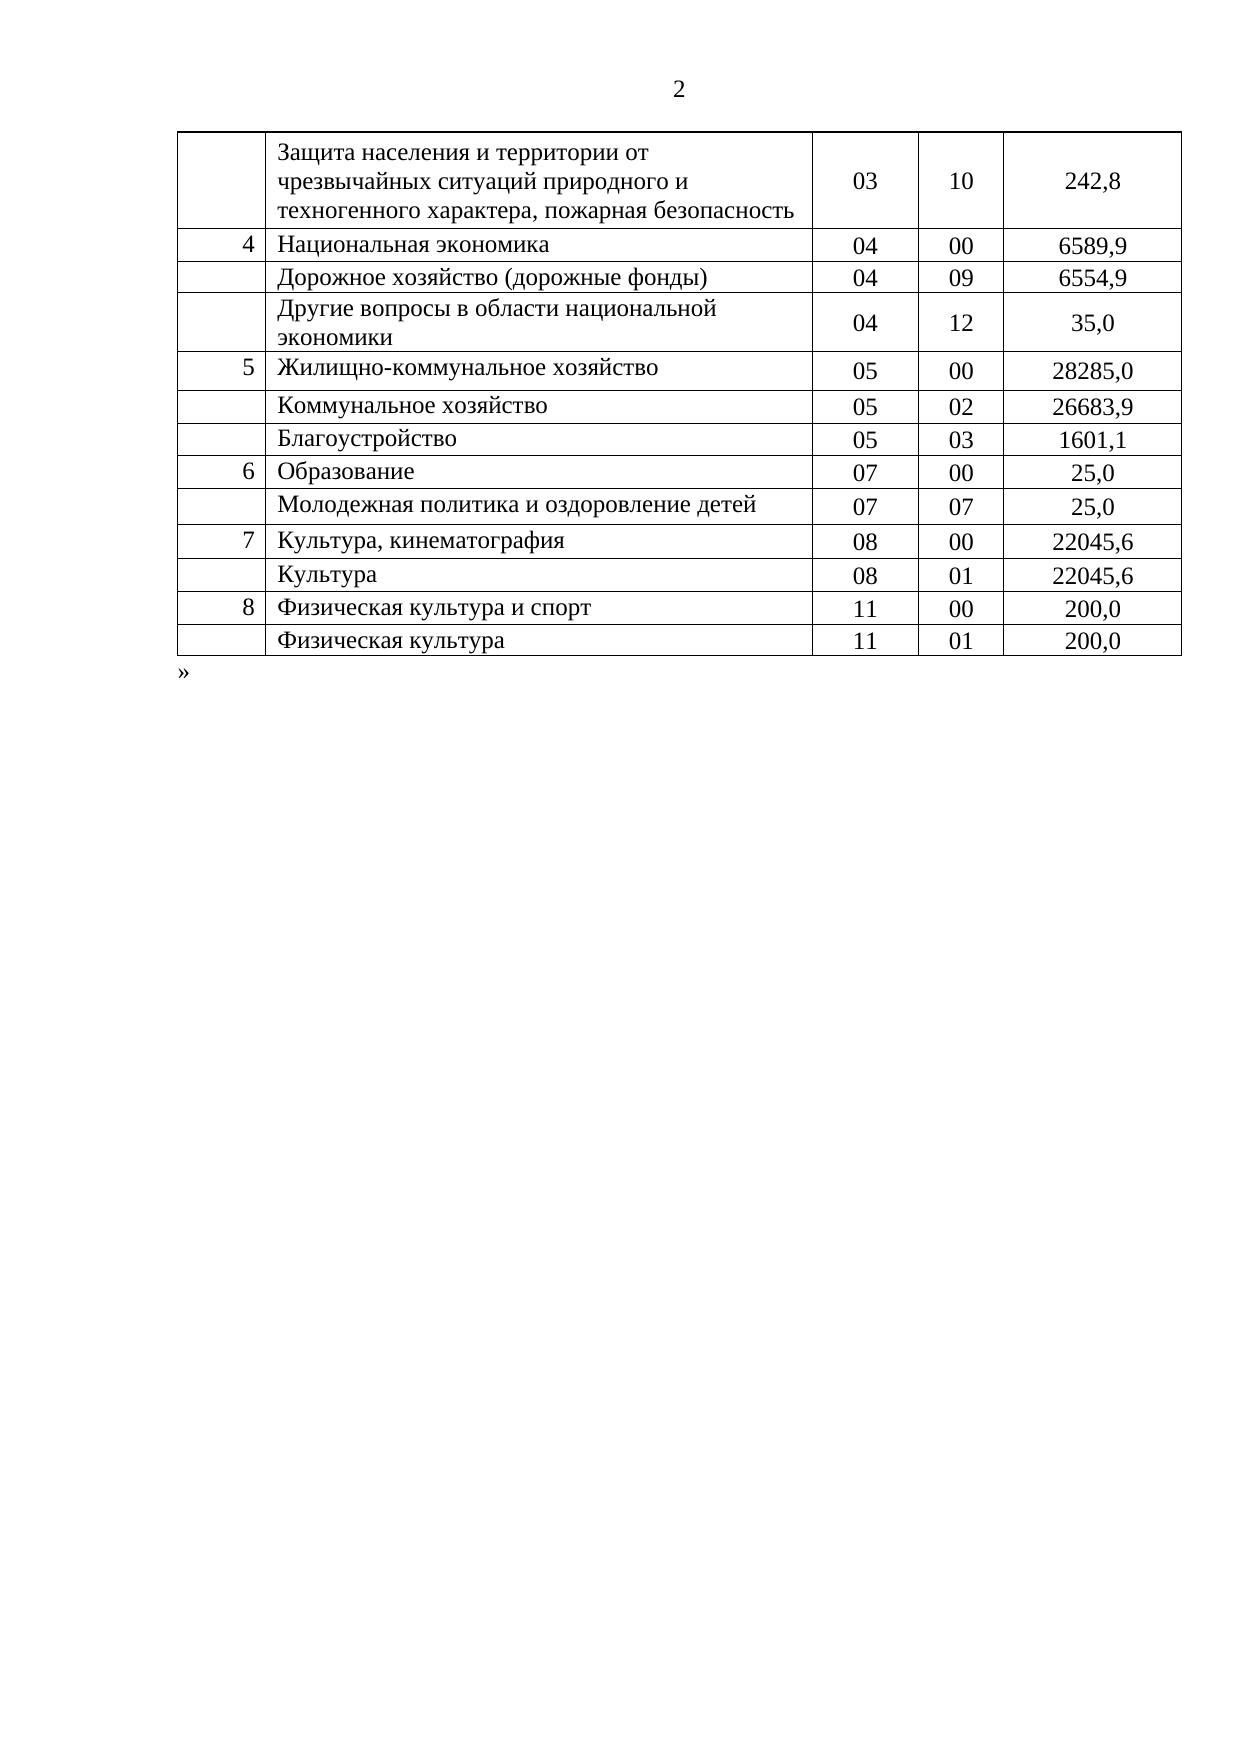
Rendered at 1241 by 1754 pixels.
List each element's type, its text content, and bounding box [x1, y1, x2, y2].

table_cell 5 [178, 352, 265, 389]
table_cell Жилищно-коммунальное хозяйство [266, 352, 812, 389]
table_cell 22045,6 [1004, 559, 1181, 591]
table_cell [178, 293, 265, 351]
table_cell 11 [813, 592, 918, 624]
table_cell 26683,9 [1004, 391, 1181, 422]
table_cell [178, 489, 265, 524]
table_cell Физическая культура и спорт [266, 592, 812, 624]
text » [177, 656, 1181, 685]
table_cell Национальная экономика [266, 229, 812, 261]
table_cell 08 [813, 525, 918, 558]
table_cell 35,0 [1004, 293, 1181, 351]
table_cell 00 [919, 352, 1003, 389]
table_cell 07 [813, 456, 918, 488]
table_cell 7 [178, 525, 265, 558]
table_cell 1601,1 [1004, 424, 1181, 455]
table_cell 25,0 [1004, 489, 1181, 524]
table_cell 07 [919, 489, 1003, 524]
table_cell 02 [919, 391, 1003, 422]
table_cell Защита населения и территории от чрезвычайных ситуаций природного и техногенного характера, пожарная безопасность [266, 133, 812, 228]
table_cell Дорожное хозяйство (дорожные фонды) [266, 262, 812, 292]
table_cell 04 [813, 262, 918, 292]
table_cell 04 [813, 229, 918, 261]
table_cell Культура, кинематография [266, 525, 812, 558]
table_cell Культура [266, 559, 812, 591]
table_cell Благоустройство [266, 424, 812, 455]
table_cell 04 [813, 293, 918, 351]
table_cell 07 [813, 489, 918, 524]
table_cell 05 [813, 352, 918, 389]
table_cell 00 [919, 456, 1003, 488]
table_cell [178, 625, 265, 655]
table_cell Другие вопросы в области национальной экономики [266, 293, 812, 351]
table_cell 05 [813, 424, 918, 455]
table_cell 00 [919, 525, 1003, 558]
table_cell 00 [919, 229, 1003, 261]
table_cell [178, 424, 265, 455]
table_cell [178, 133, 265, 228]
table_cell 28285,0 [1004, 352, 1181, 389]
table_cell 12 [919, 293, 1003, 351]
table_cell Физическая культура [266, 625, 812, 655]
table_cell 25,0 [1004, 456, 1181, 488]
table_cell 01 [919, 625, 1003, 655]
table_cell 8 [178, 592, 265, 624]
table_cell 00 [919, 592, 1003, 624]
table_cell 200,0 [1004, 625, 1181, 655]
table_cell 6589,9 [1004, 229, 1181, 261]
table_cell 01 [919, 559, 1003, 591]
table_cell 03 [919, 424, 1003, 455]
table_cell [178, 391, 265, 422]
table_cell Молодежная политика и оздоровление детей [266, 489, 812, 524]
table_cell [178, 559, 265, 591]
table_cell 11 [813, 625, 918, 655]
table_cell 22045,6 [1004, 525, 1181, 558]
table_cell Образование [266, 456, 812, 488]
table_cell 242,8 [1004, 133, 1181, 228]
table_cell 08 [813, 559, 918, 591]
table_cell 03 [813, 133, 918, 228]
table_cell Коммунальное хозяйство [266, 391, 812, 422]
table_cell 05 [813, 391, 918, 422]
table_cell 6554,9 [1004, 262, 1181, 292]
table_cell 10 [919, 133, 1003, 228]
table_cell 09 [919, 262, 1003, 292]
table_cell [178, 262, 265, 292]
table_cell 6 [178, 456, 265, 488]
table_cell 4 [178, 229, 265, 261]
table_cell 200,0 [1004, 592, 1181, 624]
